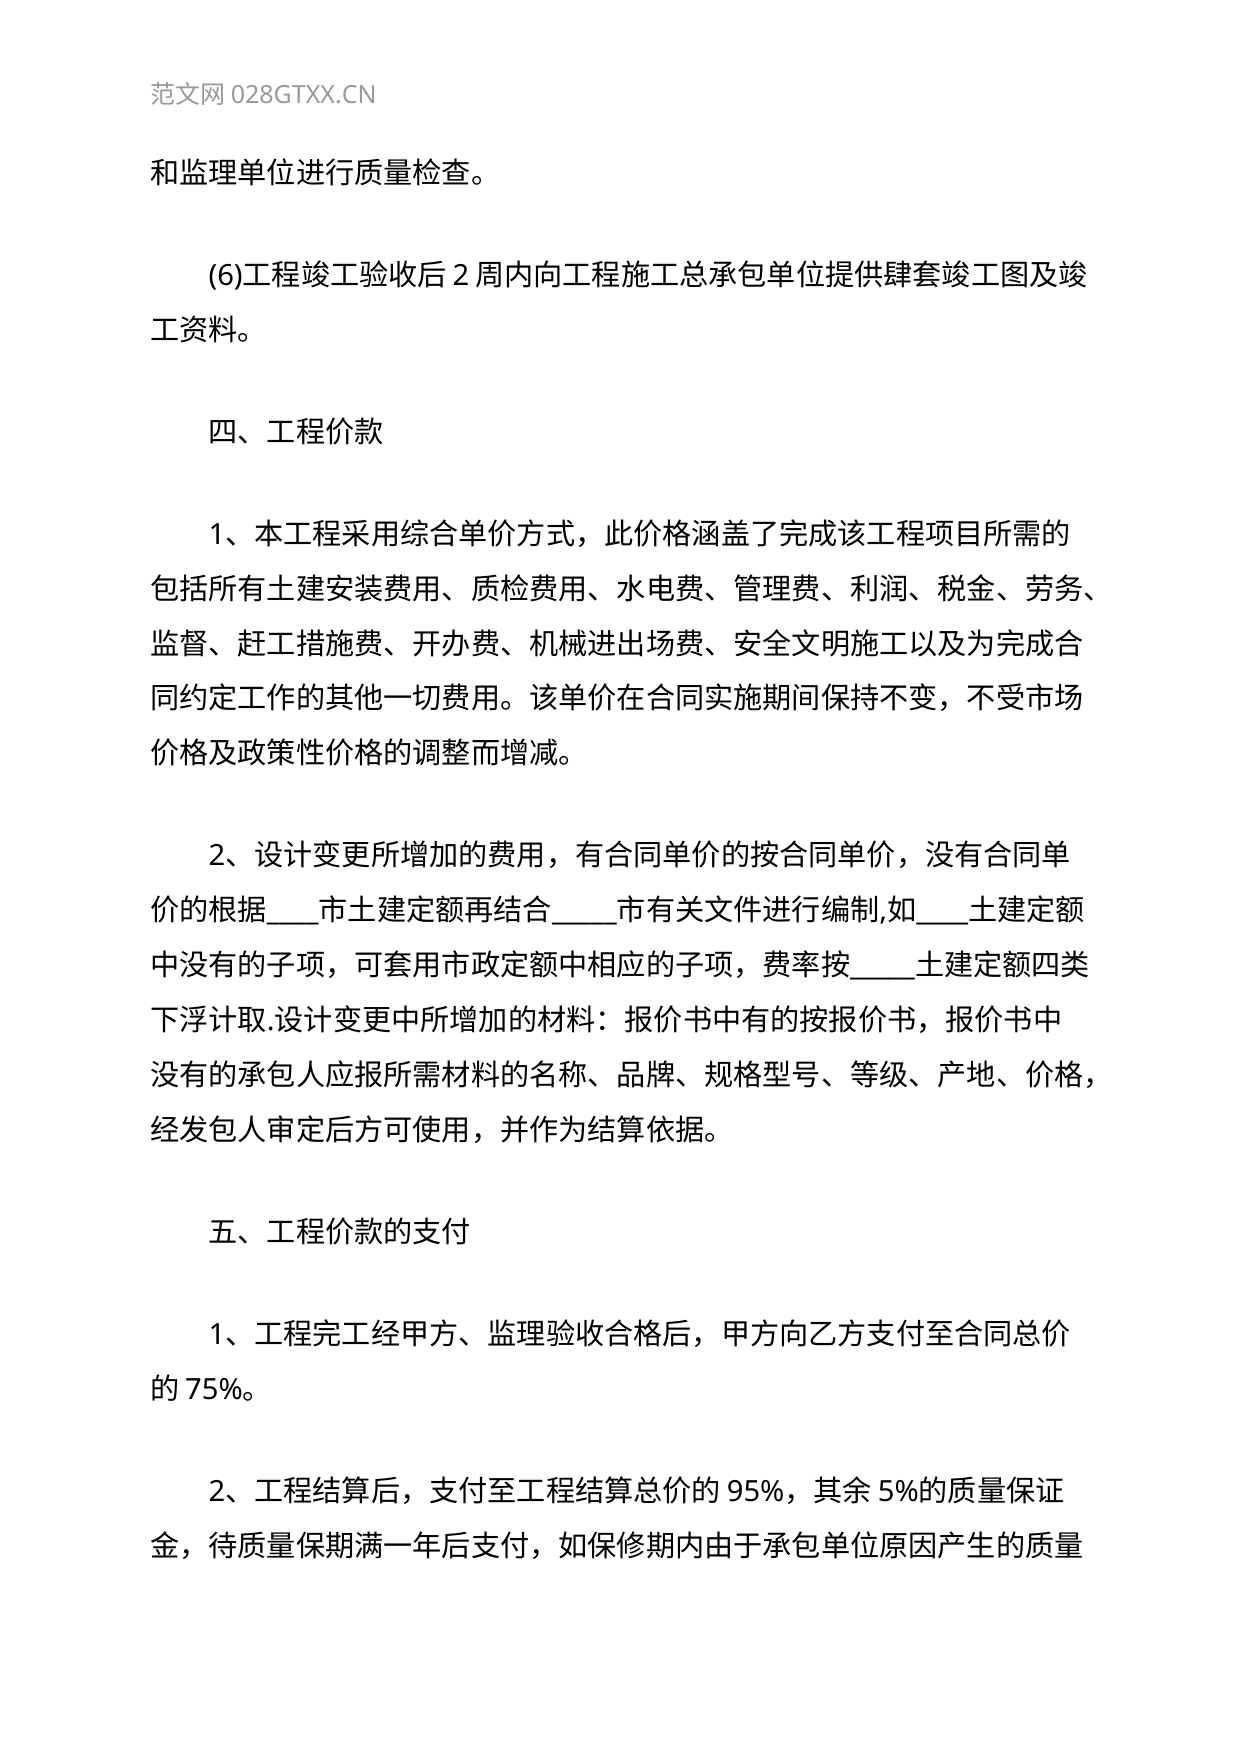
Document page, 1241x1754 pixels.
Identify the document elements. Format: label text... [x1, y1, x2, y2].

text 1、工程完工经甲方、监理验收合格后，甲方向乙方支付至合同总价的75%。 [150, 1310, 1090, 1408]
text 1、本工程采用综合单价方式，此价格涵盖了完成该工程项目所需的包括所有土建安装费用、质检费用、水电费、管理费、利润、税金、劳务、监督、赶工措施费、开办费、机械进出场费、安全文明施工以及为完成合同约定工作的其他一切费用。该单价在合同实施期间保持不变，不受市场价格及政策性价格的调整而增减。 [150, 510, 1090, 772]
text 四、工程价款 [150, 408, 1090, 451]
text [150, 150, 1090, 192]
text 2、设计变更所增加的费用，有合同单价的按合同单价，没有合同单价的根据____市土建定额再结合_____市有关文件进行编制,如____土建定额中没有的子项，可套用市政定额中相应的子项，费率按_____土建定额四类下浮计取.设计变更中所增加的材料：报价书中有的按报价书，报价书中没有的承包人应报所需材料的名称、品牌、规格型号、等级、产地、价格，经发包人审定后方可使用，并作为结算依据。 [150, 832, 1090, 1149]
text 五、工程价款的支付 [150, 1208, 1090, 1251]
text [150, 1467, 1090, 1564]
text (6)工程竣工验收后2周内向工程施工总承包单位提供肆套竣工图及竣工资料。 [150, 252, 1090, 349]
